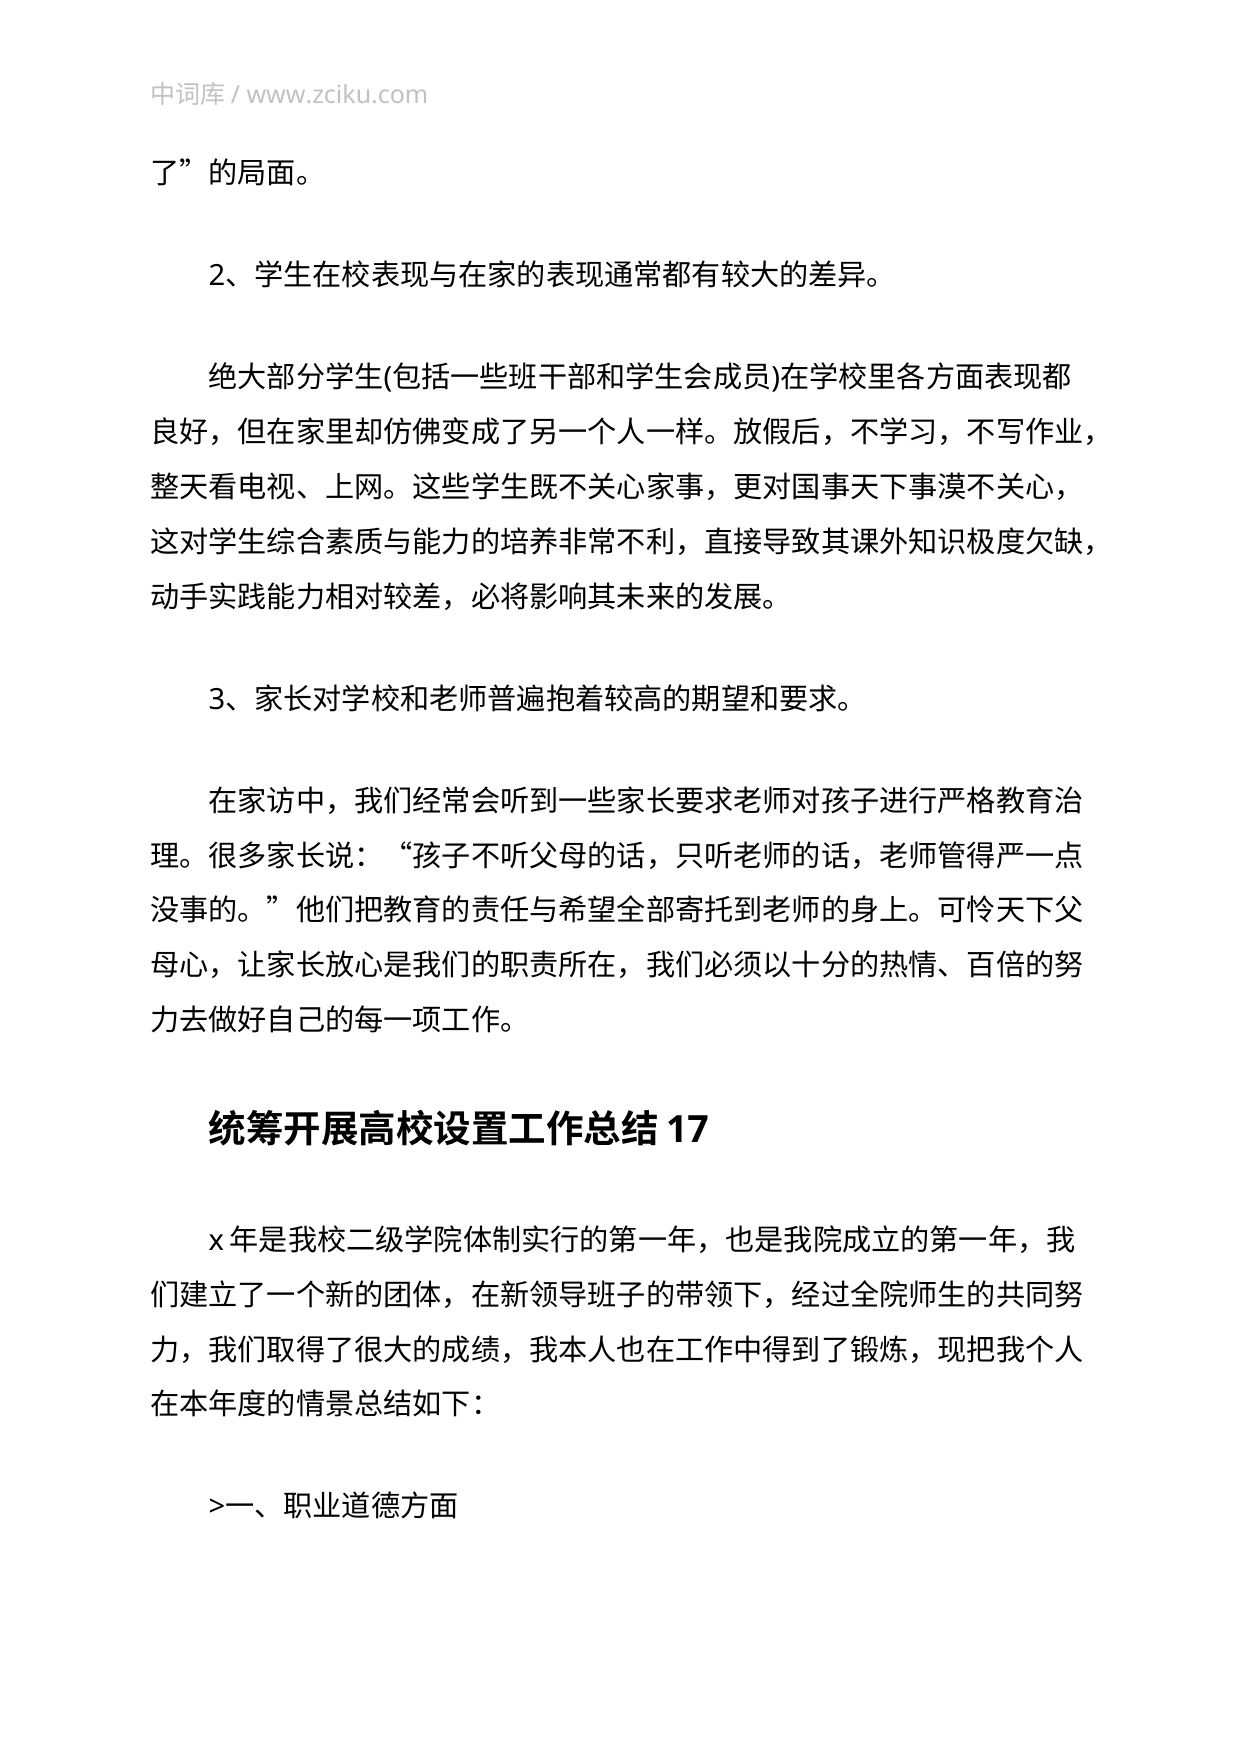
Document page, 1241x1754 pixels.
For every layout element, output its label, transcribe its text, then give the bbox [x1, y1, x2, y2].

text 绝大部分学生(包括一些班干部和学生会成员)在学校里各方面表现都良好，但在家里却仿佛变成了另一个人一样。放假后，不学习，不写作业，整天看电视、上网。这些学生既不关心家事，更对国事天下事漠不关心，这对学生综合素质与能力的培养非常不利，直接导致其课外知识极度欠缺，动手实践能力相对较差，必将影响其未来的发展。 [150, 354, 1090, 616]
text >一、职业道德方面 [150, 1483, 1090, 1525]
text 统筹开展高校设置工作总结17 [150, 1098, 1090, 1153]
text 在家访中，我们经常会听到一些家长要求老师对孩子进行严格教育治理。很多家长说：“孩子不听父母的话，只听老师的话，老师管得严一点没事的。”他们把教育的责任与希望全部寄托到老师的身上。可怜天下父母心，让家长放心是我们的职责所在，我们必须以十分的热情、百倍的努力去做好自己的每一项工作。 [150, 777, 1090, 1039]
text 3、家长对学校和老师普遍抱着较高的期望和要求。 [150, 675, 1090, 718]
text 2、学生在校表现与在家的表现通常都有较大的差异。 [150, 252, 1090, 294]
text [150, 150, 1090, 192]
text x年是我校二级学院体制实行的第一年，也是我院成立的第一年，我们建立了一个新的团体，在新领导班子的带领下，经过全院师生的共同努力，我们取得了很大的成绩，我本人也在工作中得到了锻炼，现把我个人在本年度的情景总结如下： [150, 1216, 1090, 1423]
